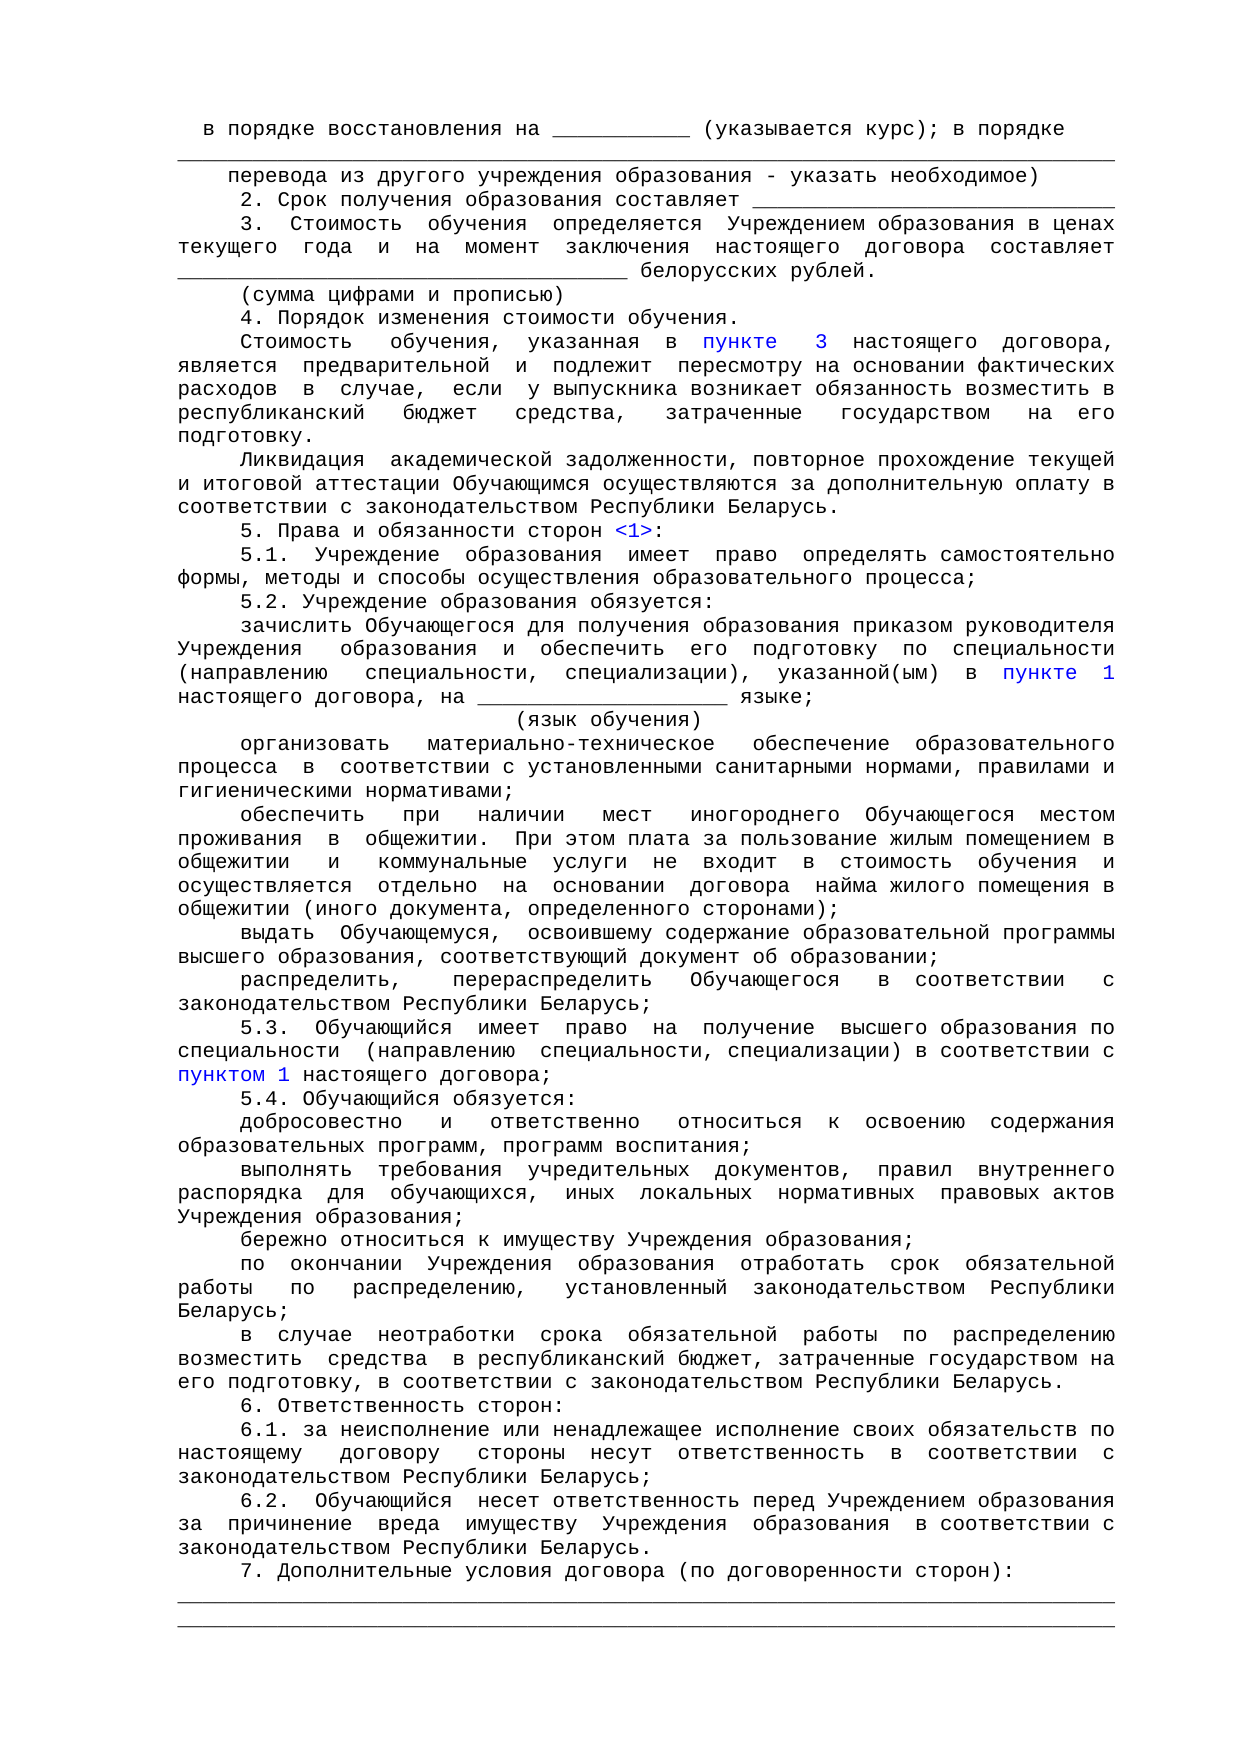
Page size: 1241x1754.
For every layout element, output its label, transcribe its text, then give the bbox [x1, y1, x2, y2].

text Стоимость обучения, указанная в пункте 3 настоящего договора, [177, 331, 1152, 354]
text 6.2. Обучающийся несет ответственность перед Учреждением образования [177, 1489, 1152, 1513]
text выдать Обучающемуся, освоившему содержание образовательной программы [177, 922, 1152, 946]
text настоящего договора, на ____________________ языке; [177, 686, 1152, 709]
text бережно относиться к имуществу Учреждения образования; [177, 1229, 1152, 1253]
text текущего года и на момент заключения настоящего договора составляет [177, 236, 1152, 260]
text осуществляется отдельно на основании договора найма жилого помещения в [177, 875, 1152, 898]
text общежитии (иного документа, определенного сторонами); [177, 898, 1152, 922]
text распорядка для обучающихся, иных локальных нормативных правовых актов [177, 1182, 1152, 1206]
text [177, 142, 1152, 165]
text законодательством Республики Беларусь; [177, 1466, 1152, 1489]
text 5.1. Учреждение образования имеет право определять самостоятельно [177, 544, 1152, 567]
text образовательных программ, программ воспитания; [177, 1135, 1152, 1158]
text законодательством Республики Беларусь. [177, 1537, 1152, 1561]
text 7. Дополнительные условия договора (по договоренности сторон): [177, 1561, 1152, 1584]
text высшего образования, соответствующий документ об образовании; [177, 946, 1152, 969]
text расходов в случае, если у выпускника возникает обязанность возместить в [177, 378, 1152, 402]
text распределить, перераспределить Обучающегося в соответствии с [177, 969, 1152, 993]
text в порядке восстановления на ___________ (указывается курс); в порядке [177, 118, 1152, 142]
text 6.1. за неисполнение или ненадлежащее исполнение своих обязательств по [177, 1419, 1152, 1442]
text работы по распределению, установленный законодательством Республики [177, 1277, 1152, 1300]
text возместить средства в республиканский бюджет, затраченные государством на [177, 1348, 1152, 1371]
text добросовестно и ответственно относиться к освоению содержания [177, 1111, 1152, 1135]
text 2. Срок получения образования составляет _____________________________ [177, 189, 1152, 213]
text ___________________________________________________________________________ [177, 1608, 1152, 1631]
text (язык обучения) [177, 709, 1152, 733]
text республиканский бюджет средства, затраченные государством на его [177, 402, 1152, 426]
text 5. Права и обязанности сторон <1>: [177, 520, 1152, 544]
text и итоговой аттестации Обучающимся осуществляются за дополнительную оплату в [177, 473, 1152, 496]
text общежитии и коммунальные услуги не входит в стоимость обучения и [177, 851, 1152, 875]
text 4. Порядок изменения стоимости обучения. [177, 307, 1152, 331]
text процесса в соответствии с установленными санитарными нормами, правилами и [177, 757, 1152, 780]
text за причинение вреда имуществу Учреждения образования в соответствии с [177, 1513, 1152, 1537]
text гигиеническими нормативами; [177, 780, 1152, 804]
text настоящему договору стороны несут ответственность в соответствии с [177, 1442, 1152, 1466]
text (направлению специальности, специализации), указанной(ым) в пункте 1 [177, 662, 1152, 686]
text проживания в общежитии. При этом плата за пользование жилым помещением в [177, 827, 1152, 851]
text 5.3. Обучающийся имеет право на получение высшего образования по [177, 1017, 1152, 1040]
text выполнять требования учредительных документов, правил внутреннего [177, 1158, 1152, 1182]
text ___________________________________________________________________________ [177, 1584, 1152, 1608]
text 5.4. Обучающийся обязуется: [177, 1088, 1152, 1111]
text является предварительной и подлежит пересмотру на основании фактических [177, 354, 1152, 378]
text соответствии с законодательством Республики Беларусь. [177, 496, 1152, 520]
text Ликвидация академической задолженности, повторное прохождение текущей [177, 449, 1152, 473]
text его подготовку, в соответствии с законодательством Республики Беларусь. [177, 1371, 1152, 1395]
text (сумма цифрами и прописью) [177, 284, 1152, 307]
text формы, методы и способы осуществления образовательного процесса; [177, 567, 1152, 591]
text обеспечить при наличии мест иногороднего Обучающегося местом [177, 804, 1152, 827]
text Учреждения образования; [177, 1206, 1152, 1229]
text 3. Стоимость обучения определяется Учреждением образования в ценах [177, 213, 1152, 236]
text по окончании Учреждения образования отработать срок обязательной [177, 1253, 1152, 1277]
text специальности (направлению специальности, специализации) в соответствии с [177, 1040, 1152, 1064]
text 6. Ответственность сторон: [177, 1395, 1152, 1419]
text организовать материально-техническое обеспечение образовательного [177, 733, 1152, 757]
text законодательством Республики Беларусь; [177, 993, 1152, 1017]
text подготовку. [177, 426, 1152, 449]
text Учреждения образования и обеспечить его подготовку по специальности [177, 638, 1152, 662]
text пунктом 1 настоящего договора; [177, 1064, 1152, 1088]
text перевода из другого учреждения образования - указать необходимое) [177, 165, 1152, 189]
text Беларусь; [177, 1300, 1152, 1324]
text зачислить Обучающегося для получения образования приказом руководителя [177, 615, 1152, 638]
text ____________________________________ белорусских рублей. [177, 260, 1152, 284]
text 5.2. Учреждение образования обязуется: [177, 591, 1152, 615]
text в случае неотработки срока обязательной работы по распределению [177, 1324, 1152, 1348]
